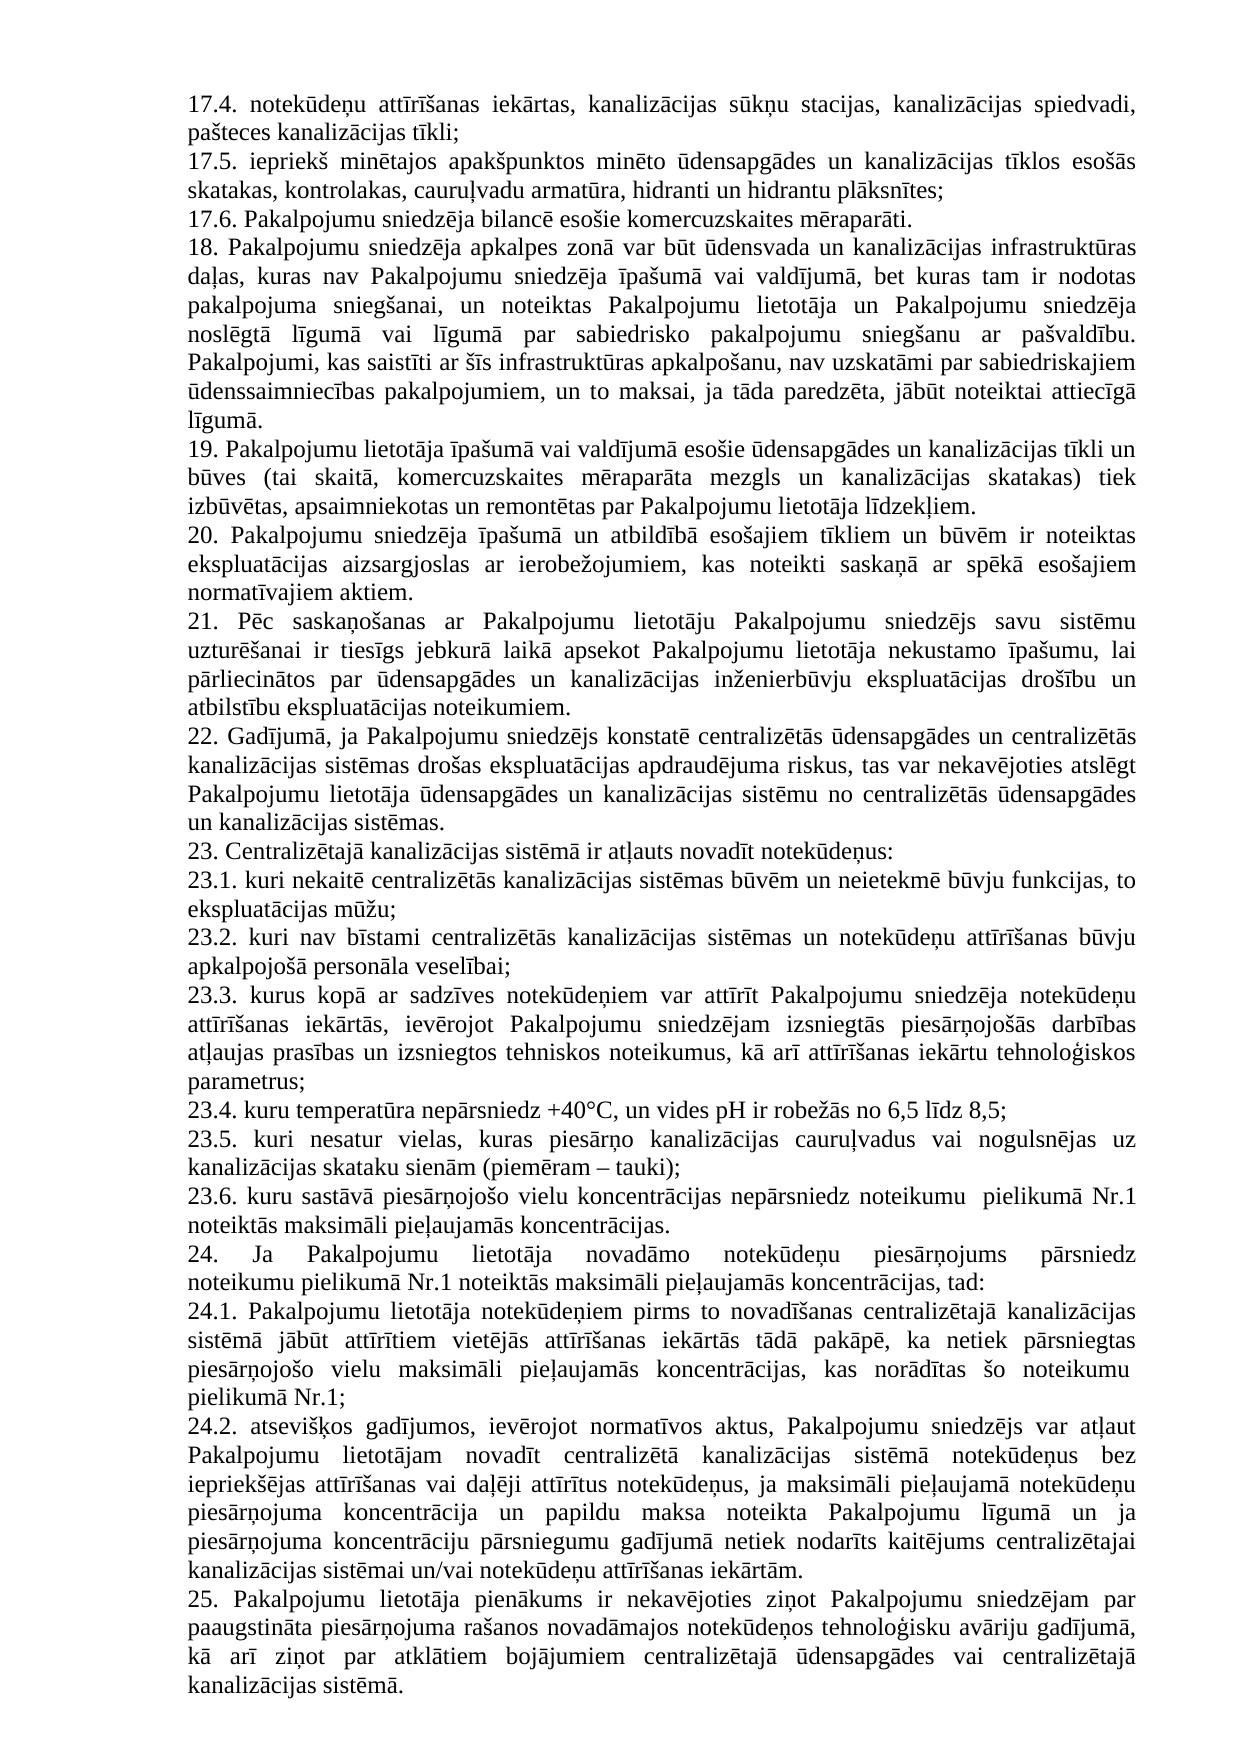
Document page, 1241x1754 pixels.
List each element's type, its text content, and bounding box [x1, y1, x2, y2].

text 24. Ja Pakalpojumu lietotāja novadāmo notekūdeņu piesārņojums pārsniedz noteikumu pielikumā Nr.1 noteiktās maksimāli pieļaujamās koncentrācijas, tad: [187, 1239, 1137, 1296]
text 24.2. atsevišķos gadījumos, ievērojot normatīvos aktus, Pakalpojumu sniedzējs var atļaut Pakalpojumu lietotājam novadīt centralizētā kanalizācijas sistēmā notekūdeņus bez iepriekšējas attīrīšanas vai daļēji attīrītus notekūdeņus, ja maksimāli pieļaujamā notekūdeņu piesārņojuma koncentrācija un papildu maksa noteikta Pakalpojumu līgumā un ja piesārņojuma koncentrāciju pārsniegumu gadījumā netiek nodarīts kaitējums centralizētajai kanalizācijas sistēmai un/vai notekūdeņu attīrīšanas iekārtām. [187, 1411, 1137, 1584]
text 23.3. kurus kopā ar sadzīves notekūdeņiem var attīrīt Pakalpojumu sniedzēja notekūdeņu attīrīšanas iekārtās, ievērojot Pakalpojumu sniedzējam izsniegtās piesārņojošās darbības atļaujas prasības un izsniegtos tehniskos noteikumus, kā arī attīrīšanas iekārtu tehnoloģiskos parametrus; [187, 980, 1137, 1095]
text 20. Pakalpojumu sniedzēja īpašumā un atbildībā esošajiem tīkliem un būvēm ir noteiktas ekspluatācijas aizsargjoslas ar ierobežojumiem, kas noteikti saskaņā ar spēkā esošajiem normatīvajiem aktiem. [187, 520, 1137, 606]
text 23.1. kuri nekaitē centralizētās kanalizācijas sistēmas būvēm un neietekmē būvju funkcijas, to ekspluatācijas mūžu; [187, 865, 1137, 922]
text 23. Centralizētajā kanalizācijas sistēmā ir atļauts novadīt notekūdeņus: [187, 836, 1137, 865]
text 17.4. notekūdeņu attīrīšanas iekārtas, kanalizācijas sūkņu stacijas, kanalizācijas spiedvadi, pašteces kanalizācijas tīkli; [187, 89, 1137, 146]
text 19. Pakalpojumu lietotāja īpašumā vai valdījumā esošie ūdensapgādes un kanalizācijas tīkli un būves (tai skaitā, komercuzskaites mēraparāta mezgls un kanalizācijas skatakas) tiek izbūvētas, apsaimniekotas un remontētas par Pakalpojumu lietotāja līdzekļiem. [187, 434, 1137, 520]
text 18. Pakalpojumu sniedzēja apkalpes zonā var būt ūdensvada un kanalizācijas infrastruktūras daļas, kuras nav Pakalpojumu sniedzēja īpašumā vai valdījumā, bet kuras tam ir nodotas pakalpojuma sniegšanai, un noteiktas Pakalpojumu lietotāja un Pakalpojumu sniedzēja noslēgtā līgumā vai līgumā par sabiedrisko pakalpojumu sniegšanu ar pašvaldību. Pakalpojumi, kas saistīti ar šīs infrastruktūras apkalpošanu, nav uzskatāmi par sabiedriskajiem ūdenssaimniecības pakalpojumiem, un to maksai, ja tāda paredzēta, jābūt noteiktai attiecīgā līgumā. [187, 232, 1137, 434]
text 24.1. Pakalpojumu lietotāja notekūdeņiem pirms to novadīšanas centralizētajā kanalizācijas sistēmā jābūt attīrītiem vietējās attīrīšanas iekārtās tādā pakāpē, ka netiek pārsniegtas piesārņojošo vielu maksimāli pieļaujamās koncentrācijas, kas norādītas šo noteikumu pielikumā Nr.1; [187, 1296, 1137, 1411]
text 22. Gadījumā, ja Pakalpojumu sniedzējs konstatē centralizētās ūdensapgādes un centralizētās kanalizācijas sistēmas drošas ekspluatācijas apdraudējuma riskus, tas var nekavējoties atslēgt Pakalpojumu lietotāja ūdensapgādes un kanalizācijas sistēmu no centralizētās ūdensapgādes un kanalizācijas sistēmas. [187, 721, 1137, 836]
text 17.5. iepriekš minētajos apakšpunktos minēto ūdensapgādes un kanalizācijas tīklos esošās skatakas, kontrolakas, cauruļvadu armatūra, hidranti un hidrantu plāksnītes; [187, 146, 1137, 204]
text 23.6. kuru sastāvā piesārņojošo vielu koncentrācijas nepārsniedz noteikumu pielikumā Nr.1 noteiktās maksimāli pieļaujamās koncentrācijas. [187, 1181, 1137, 1239]
text 23.4. kuru temperatūra nepārsniedz +40°C, un vides pH ir robežās no 6,5 līdz 8,5; [187, 1095, 1137, 1124]
text 25. Pakalpojumu lietotāja pienākums ir nekavējoties ziņot Pakalpojumu sniedzējam par paaugstināta piesārņojuma rašanos novadāmajos notekūdeņos tehnoloģisku avāriju gadījumā, kā arī ziņot par atklātiem bojājumiem centralizētajā ūdensapgādes vai centralizētajā kanalizācijas sistēmā. [187, 1584, 1137, 1699]
text 21. Pēc saskaņošanas ar Pakalpojumu lietotāju Pakalpojumu sniedzējs savu sistēmu uzturēšanai ir tiesīgs jebkurā laikā apsekot Pakalpojumu lietotāja nekustamo īpašumu, lai pārliecinātos par ūdensapgādes un kanalizācijas inženierbūvju ekspluatācijas drošību un atbilstību ekspluatācijas noteikumiem. [187, 606, 1137, 721]
text 17.6. Pakalpojumu sniedzēja bilancē esošie komercuzskaites mēraparāti. [187, 204, 1137, 232]
text 23.2. kuri nav bīstami centralizētās kanalizācijas sistēmas un notekūdeņu attīrīšanas būvju apkalpojošā personāla veselībai; [187, 922, 1137, 980]
text 23.5. kuri nesatur vielas, kuras piesārņo kanalizācijas cauruļvadus vai nogulsnējas uz kanalizācijas skataku sienām (piemēram – tauki); [187, 1124, 1137, 1181]
